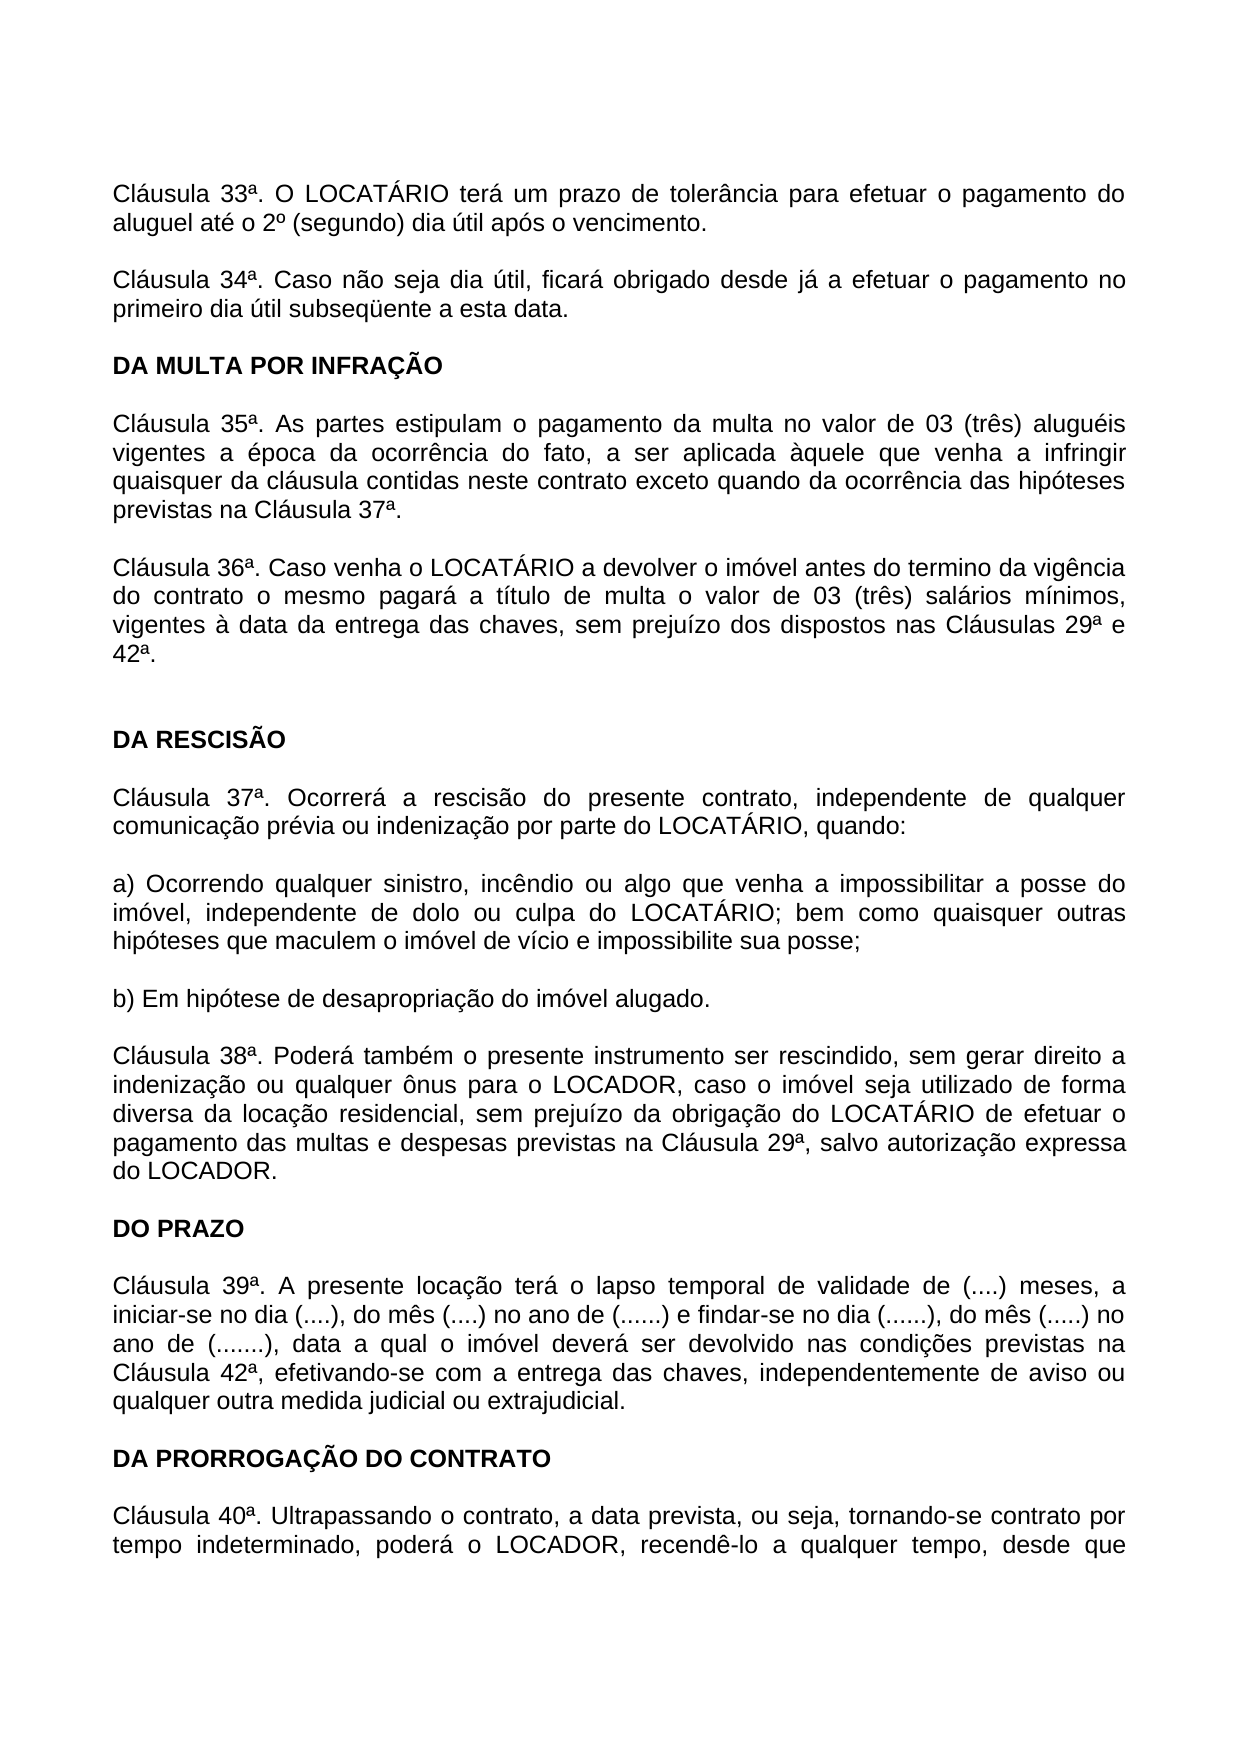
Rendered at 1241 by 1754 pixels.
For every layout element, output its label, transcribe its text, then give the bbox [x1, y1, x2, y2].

text DA RESCISÃO [112, 725, 1128, 754]
text Cláusula 37ª. Ocorrerá a rescisão do presente contrato, independente de qualquer comunicação prévia ou indenização por parte do LOCATÁRIO, quando: [112, 782, 1128, 840]
text b) Em hipótese de desapropriação do imóvel alugado. [112, 984, 1128, 1012]
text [112, 1501, 1128, 1559]
text DA MULTA POR INFRAÇÃO [112, 351, 1128, 380]
text a) Ocorrendo qualquer sinistro, incêndio ou algo que venha a impossibilitar a posse do imóvel, independente de dolo ou culpa do LOCATÁRIO; bem como quaisquer outras hipóteses que maculem o imóvel de vício e impossibilite sua posse; [112, 869, 1128, 955]
text Cláusula 33ª. O LOCATÁRIO terá um prazo de tolerância para efetuar o pagamento do aluguel até o 2º (segundo) dia útil após o vencimento. [112, 179, 1128, 236]
text Cláusula 35ª. As partes estipulam o pagamento da multa no valor de 03 (três) aluguéis vigentes a época da ocorrência do fato, a ser aplicada àquele que venha a infringir quaisquer da cláusula contidas neste contrato exceto quando da ocorrência das hipóteses previstas na Cláusula 37ª. [112, 409, 1128, 524]
text DO PRAZO [112, 1214, 1128, 1242]
text Cláusula 39ª. A presente locação terá o lapso temporal de validade de (....) meses, a iniciar-se no dia (....), do mês (....) no ano de (......) e findar-se no dia (......), do mês (.....) no ano de (.......), data a qual o imóvel deverá ser devolvido nas condições previstas na Cláusula 42ª, efetivando-se com a entrega das chaves, independentemente de aviso ou qualquer outra medida judicial ou extrajudicial. [112, 1271, 1128, 1415]
text DA PRORROGAÇÃO DO CONTRATO [112, 1444, 1128, 1472]
text Cláusula 36ª. Caso venha o LOCATÁRIO a devolver o imóvel antes do termino da vigência do contrato o mesmo pagará a título de multa o valor de 03 (três) salários mínimos, vigentes à data da entrega das chaves, sem prejuízo dos dispostos nas Cláusulas 29ª e 42ª. [112, 552, 1128, 667]
text Cláusula 34ª. Caso não seja dia útil, ficará obrigado desde já a efetuar o pagamento no primeiro dia útil subseqüente a esta data. [112, 265, 1128, 322]
text Cláusula 38ª. Poderá também o presente instrumento ser rescindido, sem gerar direito a indenização ou qualquer ônus para o LOCADOR, caso o imóvel seja utilizado de forma diversa da locação residencial, sem prejuízo da obrigação do LOCATÁRIO de efetuar o pagamento das multas e despesas previstas na Cláusula 29ª, salvo autorização expressa do LOCADOR. [112, 1041, 1128, 1185]
